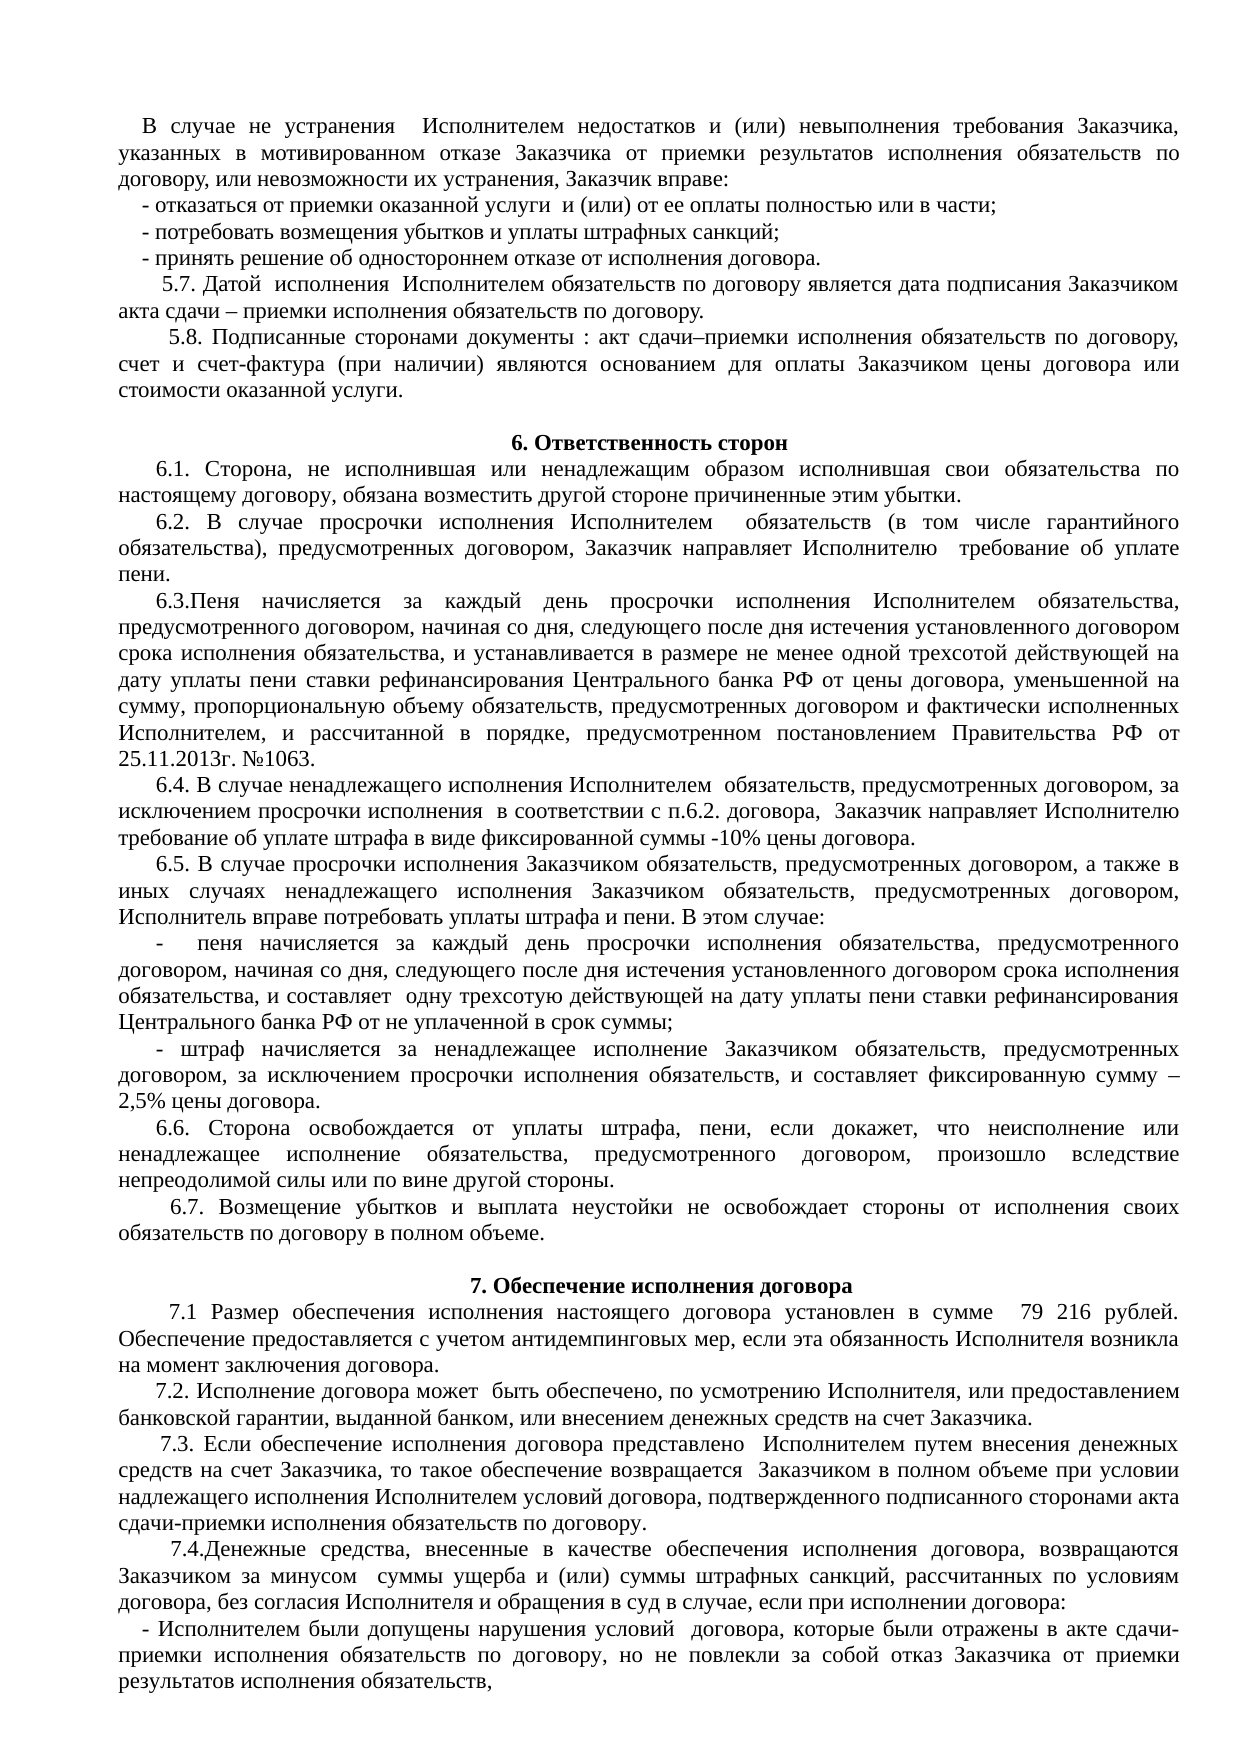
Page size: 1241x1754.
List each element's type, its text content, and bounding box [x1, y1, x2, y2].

text - Исполнителем были допущены нарушения условий договора, которые были отражены в акте сдачи-приемки исполнения обязательств по договору, но не повлекли за собой отказ Заказчика от приемки результатов исполнения обязательств, [118, 1614, 1181, 1694]
text 7.1 Размер обеспечения исполнения настоящего договора установлен в сумме 79 216 рублей. Обеспечение предоставляется с учетом антидемпинговых мер, если эта обязанность Исполнителя возникла на момент заключения договора. [118, 1298, 1181, 1377]
text 6.1. Сторона, не исполнившая или ненадлежащим образом исполнившая свои обязательства по настоящему договору, обязана возместить другой стороне причиненные этим убытки. [118, 455, 1181, 508]
text В случае не устранения Исполнителем недостатков и (или) невыполнения требования Заказчика, указанных в мотивированном отказе Заказчика от приемки результатов исполнения обязательств по договору, или невозможности их устранения, Заказчик вправе: [118, 112, 1181, 191]
text - принять решение об одностороннем отказе от исполнения договора. [118, 244, 1181, 271]
text 6.5. В случае просрочки исполнения Заказчиком обязательств, предусмотренных договором, а также в иных случаях ненадлежащего исполнения Заказчиком обязательств, предусмотренных договором, Исполнитель вправе потребовать уплаты штрафа и пени. В этом случае: [118, 850, 1181, 929]
text 7.3. Если обеспечение исполнения договора представлено Исполнителем путем внесения денежных средств на счет Заказчика, то такое обеспечение возвращается Заказчиком в полном объеме при условии надлежащего исполнения Исполнителем условий договора, подтвержденного подписанного сторонами акта сдачи-приемки исполнения обязательств по договору. [118, 1430, 1181, 1536]
text 7.4.Денежные средства, внесенные в качестве обеспечения исполнения договора, возвращаются Заказчиком за минусом суммы ущерба и (или) суммы штрафных санкций, рассчитанных по условиям договора, без согласия Исполнителя и обращения в суд в случае, если при исполнении договора: [118, 1536, 1181, 1614]
text 7. Обеспечение исполнения договора [118, 1272, 1181, 1298]
text 7.2. Исполнение договора может быть обеспечено, по усмотрению Исполнителя, или предоставлением банковской гарантии, выданной банком, или внесением денежных средств на счет Заказчика. [118, 1377, 1181, 1430]
text - пеня начисляется за каждый день просрочки исполнения обязательства, предусмотренного договором, начиная со дня, следующего после дня истечения установленного договором срока исполнения обязательства, и составляет одну трехсотую действующей на дату уплаты пени ставки рефинансирования Центрального банка РФ от не уплаченной в срок суммы; [118, 929, 1181, 1035]
text 6. Ответственность сторон [118, 429, 1181, 455]
text 6.4. В случае ненадлежащего исполнения Исполнителем обязательств, предусмотренных договором, за исключением просрочки исполнения в соответствии с п.6.2. договора, Заказчик направляет Исполнителю требование об уплате штрафа в виде фиксированной суммы -10% цены договора. [118, 771, 1181, 850]
text 6.7. Возмещение убытков и выплата неустойки не освобождает стороны от исполнения своих обязательств по договору в полном объеме. [118, 1193, 1181, 1246]
text - потребовать возмещения убытков и уплаты штрафных санкций; [118, 218, 1181, 244]
text 5.7. Датой исполнения Исполнителем обязательств по договору является дата подписания Заказчиком акта сдачи – приемки исполнения обязательств по договору. [118, 271, 1181, 323]
text 6.6. Сторона освобождается от уплаты штрафа, пени, если докажет, что неисполнение или ненадлежащее исполнение обязательства, предусмотренного договором, произошло вследствие непреодолимой силы или по вине другой стороны. [118, 1114, 1181, 1193]
text 5.8. Подписанные сторонами документы : акт сдачи–приемки исполнения обязательств по договору, счет и счет-фактура (при наличии) являются основанием для оплаты Заказчиком цены договора или стоимости оказанной услуги. [118, 323, 1181, 402]
text 6.3.Пеня начисляется за каждый день просрочки исполнения Исполнителем обязательства, предусмотренного договором, начиная со дня, следующего после дня истечения установленного договором срока исполнения обязательства, и устанавливается в размере не менее одной трехсотой действующей на дату уплаты пени ставки рефинансирования Центрального банка РФ от цены договора, уменьшенной на сумму, пропорциональную объему обязательств, предусмотренных договором и фактически исполненных Исполнителем, и рассчитанной в порядке, предусмотренном постановлением Правительства РФ от 25.11.2013г. №1063. [118, 587, 1181, 771]
text - штраф начисляется за ненадлежащее исполнение Заказчиком обязательств, предусмотренных договором, за исключением просрочки исполнения обязательств, и составляет фиксированную сумму – 2,5% цены договора. [118, 1035, 1181, 1114]
text - отказаться от приемки оказанной услуги и (или) от ее оплаты полностью или в части; [118, 191, 1181, 218]
text 6.2. В случае просрочки исполнения Исполнителем обязательств (в том числе гарантийного обязательства), предусмотренных договором, Заказчик направляет Исполнителю требование об уплате пени. [118, 508, 1181, 587]
